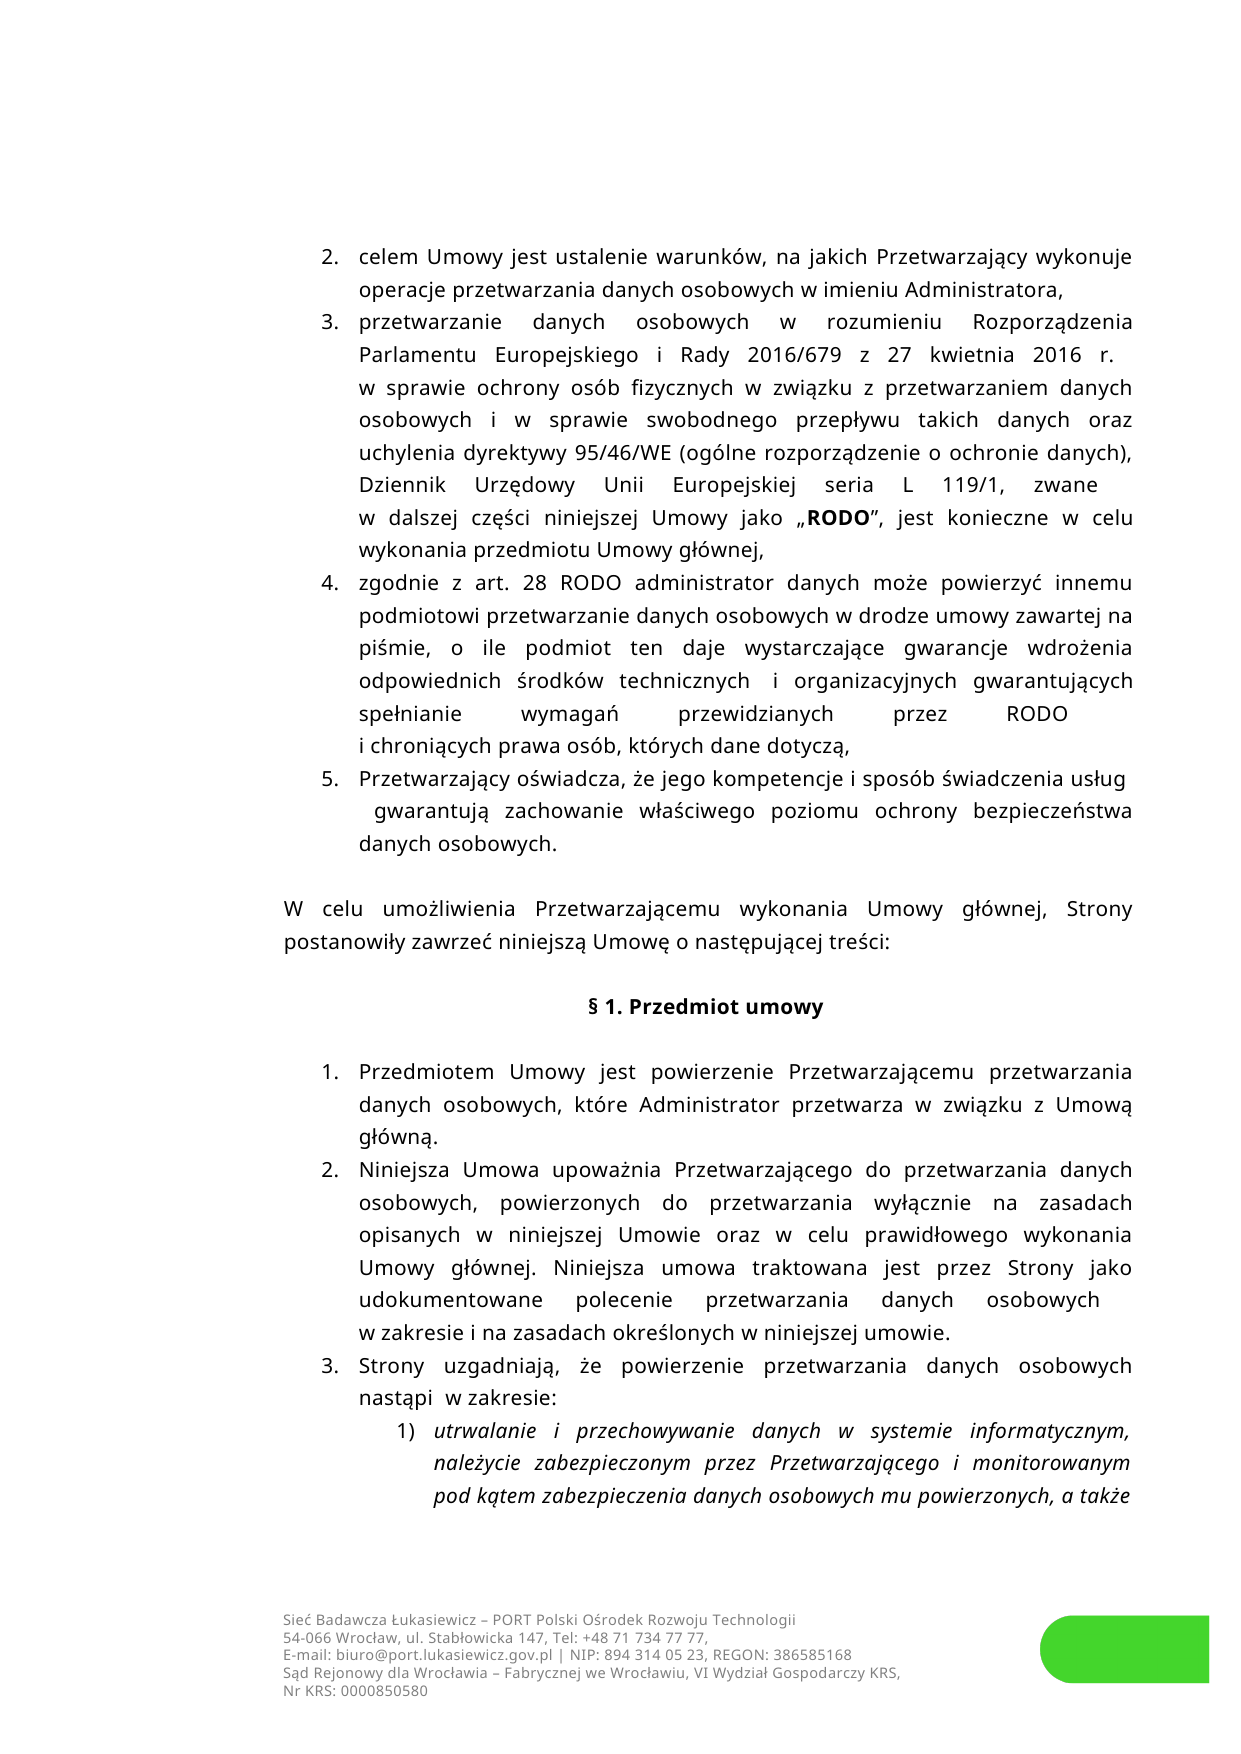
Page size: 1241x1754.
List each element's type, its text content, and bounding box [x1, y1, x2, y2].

picture [1036, 1611, 1239, 1752]
list Strony uzgadniają, że powierzenie przetwarzania danych osobowych nastąpi w zakresie: [321, 1351, 1134, 1412]
list zgodnie z art. 28 RODO administrator danych może powierzyć innemu podmiotowi przetwarzanie danych osobowych w drodze umowy zawartej na piśmie, o ile podmiot ten daje wystarczające gwarancje wdrożenia odpowiednich środków technicznych i organizacyjnych gwarantujących spełnianie wymagań przewidzianych przez RODO i chroniących prawa osób, których dane dotyczą, [321, 568, 1134, 760]
list przetwarzanie danych osobowych w rozumieniu Rozporządzenia Parlamentu Europejskiego i Rady 2016/679 z 27 kwietnia 2016 r. w sprawie ochrony osób fizycznych w związku z przetwarzaniem danych osobowych i w sprawie swobodnego przepływu takich danych oraz uchylenia dyrektywy 95/46/WE (ogólne rozporządzenie o ochronie danych), Dziennik Urzędowy Unii Europejskiej seria L 119/1, zwane w dalszej części niniejszej Umowy jako „RODO”, jest konieczne w celu wykonania przedmiotu Umowy głównej, [321, 307, 1134, 564]
list celem Umowy jest ustalenie warunków, na jakich Przetwarzający wykonuje operacje przetwarzania danych osobowych w imieniu Administratora, [321, 242, 1134, 303]
text § 1. Przedmiot umowy [283, 992, 1134, 1021]
list Niniejsza Umowa upoważnia Przetwarzającego do przetwarzania danych osobowych, powierzonych do przetwarzania wyłącznie na zasadach opisanych w niniejszej Umowie oraz w celu prawidłowego wykonania Umowy głównej. Niniejsza umowa traktowana jest przez Strony jako udokumentowane polecenie przetwarzania danych osobowych w zakresie i na zasadach określonych w niniejszej umowie. [321, 1155, 1134, 1347]
list Przedmiotem Umowy jest powierzenie Przetwarzającemu przetwarzania danych osobowych, które Administrator przetwarza w związku z Umową główną. [321, 1057, 1134, 1151]
list Przetwarzający oświadcza, że jego kompetencje i sposób świadczenia usług gwarantują zachowanie właściwego poziomu ochrony bezpieczeństwa danych osobowych. [321, 764, 1134, 857]
text W celu umożliwienia Przetwarzającemu wykonania Umowy głównej, Strony postanowiły zawrzeć niniejszą Umowę o następującej treści: [283, 894, 1134, 955]
